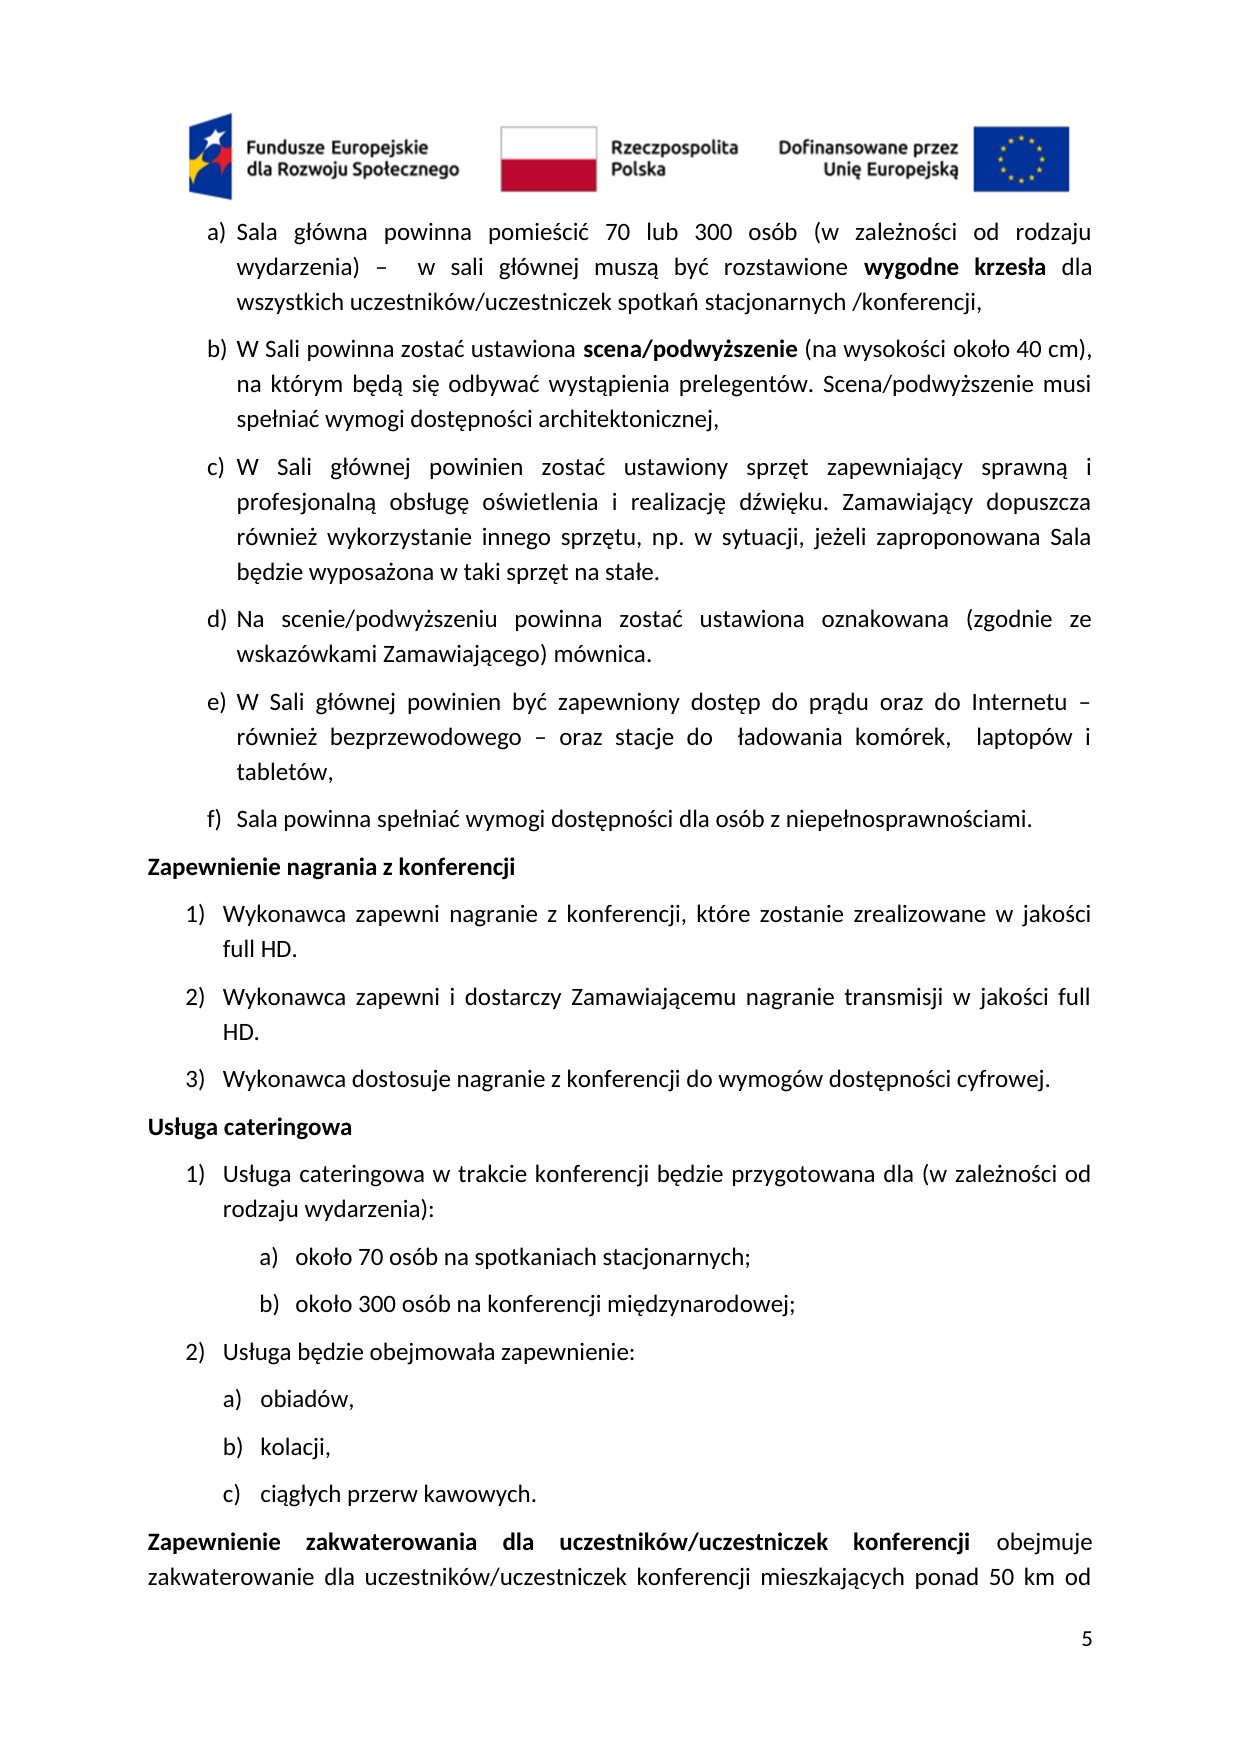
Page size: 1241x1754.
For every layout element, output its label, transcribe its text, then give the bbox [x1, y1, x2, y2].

list Wykonawca zapewni nagranie z konferencji, które zostanie zrealizowane w jakości full HD. [185, 898, 1092, 964]
list W Sali powinna zostać ustawiona scena/podwyższenie (na wysokości około 40 cm), na którym będą się odbywać wystąpienia prelegentów. Scena/podwyższenie musi spełniać wymogi dostępności architektonicznej, [207, 333, 1092, 434]
list Sala powinna spełniać wymogi dostępności dla osób z niepełnosprawnościami. [207, 803, 1092, 834]
list W Sali głównej powinien być zapewniony dostęp do prądu oraz do Internetu – również bezprzewodowego – oraz stacje do ładowania komórek, laptopów i tabletów, [207, 686, 1092, 786]
list obiadów, [223, 1383, 1092, 1414]
picture [164, 73, 1093, 216]
list około 300 osób na konferencji międzynarodowej; [223, 1288, 1092, 1319]
list W Sali głównej powinien zostać ustawiony sprzęt zapewniający sprawną i profesjonalną obsługę oświetlenia i realizację dźwięku. Zamawiający dopuszcza również wykorzystanie innego sprzętu, np. w sytuacji, jeżeli zaproponowana Sala będzie wyposażona w taki sprzęt na stałe. [207, 451, 1092, 586]
list Usługa cateringowa w trakcie konferencji będzie przygotowana dla (w zależności od rodzaju wydarzenia): [185, 1158, 1092, 1224]
list około 70 osób na spotkaniach stacjonarnych; [223, 1241, 1092, 1271]
subtitle Zapewnienie nagrania z konferencji [148, 851, 1092, 881]
list Wykonawca zapewni i dostarczy Zamawiającemu nagranie transmisji w jakości full HD. [185, 981, 1092, 1046]
list Usługa będzie obejmowała zapewnienie: [185, 1336, 1092, 1366]
list Wykonawca dostosuje nagranie z konferencji do wymogów dostępności cyfrowej. [185, 1063, 1092, 1094]
list Na scenie/podwyższeniu powinna zostać ustawiona oznakowana (zgodnie ze wskazówkami Zamawiającego) mównica. [207, 603, 1092, 669]
list ciągłych przerw kawowych. [223, 1478, 1092, 1509]
subtitle Usługa cateringowa [148, 1111, 1092, 1141]
list Sala główna powinna pomieścić 70 lub 300 osób (w zależności od rodzaju wydarzenia) – w sali głównej muszą być rozstawione wygodne krzesła dla wszystkich uczestników/uczestniczek spotkań stacjonarnych /konferencji, [207, 216, 1092, 316]
list kolacji, [223, 1431, 1092, 1461]
